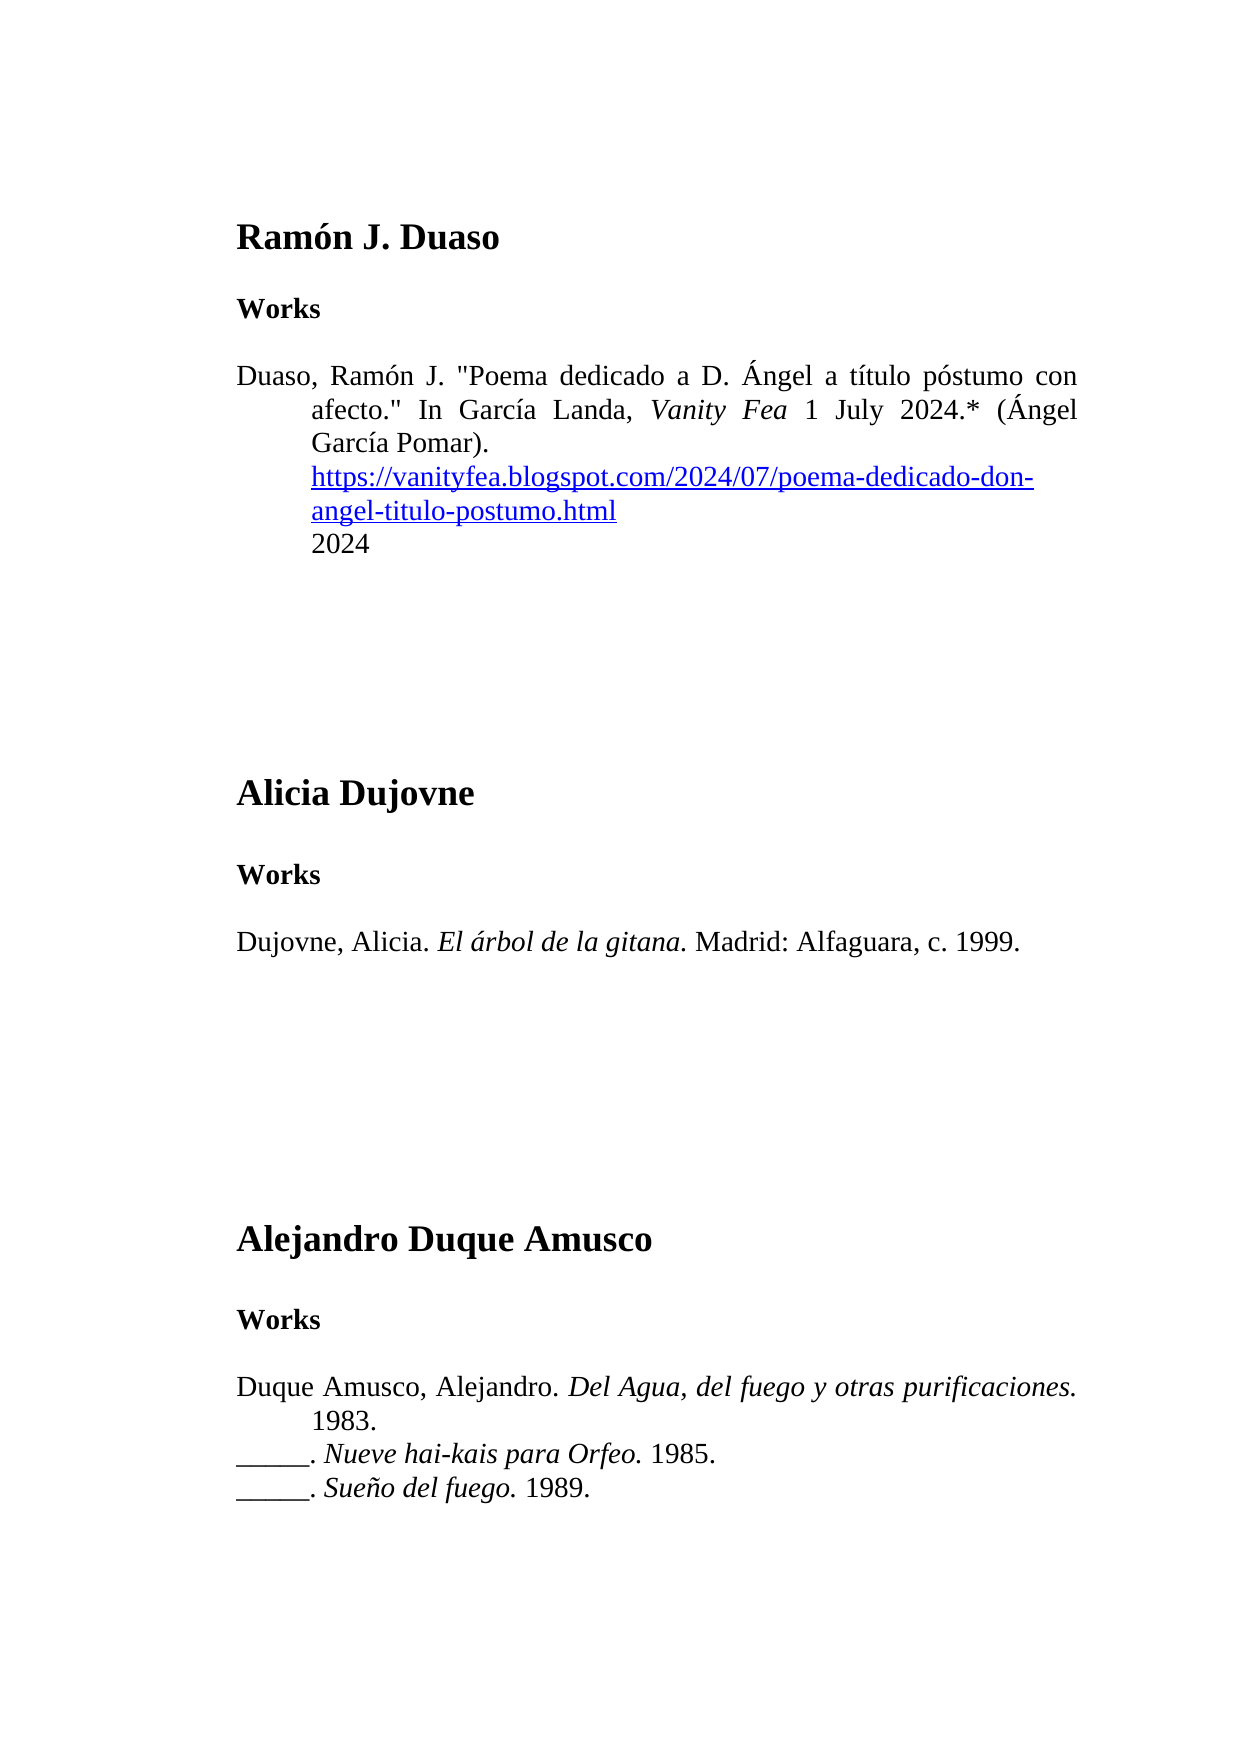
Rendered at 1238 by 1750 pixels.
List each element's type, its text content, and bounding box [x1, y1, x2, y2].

text _____. Nueve hai-kais para Orfeo. 1985. [236, 1437, 1078, 1470]
text Dujovne, Alicia. El árbol de la gitana. Madrid: Alfaguara, c. 1999. [236, 924, 1078, 957]
text Alejandro Duque Amusco [236, 1216, 1078, 1259]
text Ramón J. Duaso [236, 215, 1078, 258]
text _____. Sueño del fuego. 1989. [236, 1470, 1078, 1504]
text https://vanityfea.blogspot.com/2024/07/poema-dedicado-don-angel-titulo-postumo.html [236, 459, 1078, 526]
text Works [236, 1302, 1078, 1336]
text Works [236, 291, 1078, 325]
text 2024 [236, 526, 1078, 560]
text Duaso, Ramón J. "Poema dedicado a D. Ángel a título póstumo con afecto." In García Landa, Vanity Fea 1 July 2024.* (Ángel García Pomar). [236, 358, 1078, 459]
text Duque Amusco, Alejandro. Del Agua, del fuego y otras purificaciones. 1983. [236, 1369, 1078, 1437]
text Works [236, 857, 1078, 890]
text Alicia Dujovne [236, 771, 1078, 814]
